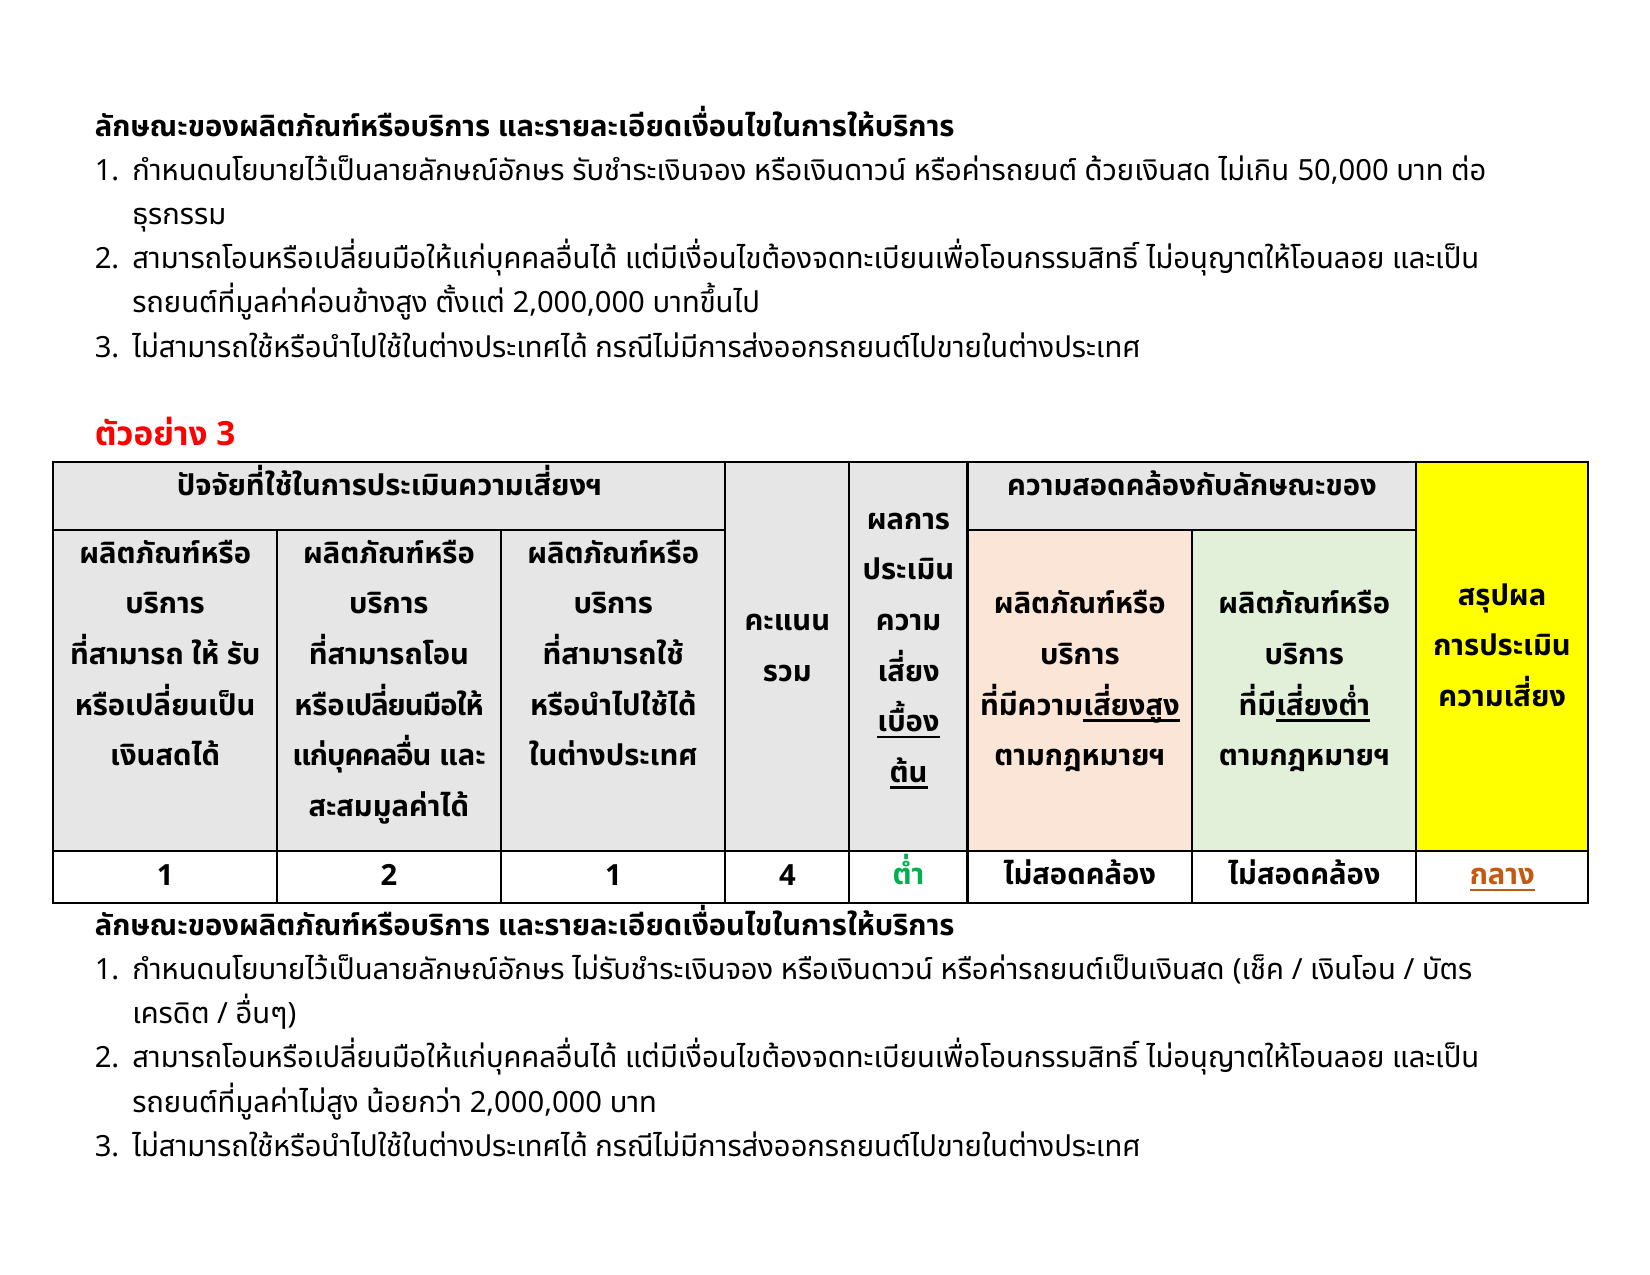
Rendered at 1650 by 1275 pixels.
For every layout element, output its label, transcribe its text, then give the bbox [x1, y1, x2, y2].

table_cell ไม่สอดคล้อง [969, 852, 1191, 902]
table_cell กลาง [1417, 852, 1587, 902]
table_cell ผลิตภัณฑ์หรือบริการ ที่สามารถโอน หรือเปลี่ยนมือให้แก่บุคคลอื่น และสะสมมูลค่าได้ [278, 531, 500, 850]
text ลักษณะของผลิตภัณฑ์หรือบริการ และรายละเอียดเงื่อนไขในการให้บริการ [94, 105, 1546, 149]
table_cell 1 [502, 852, 724, 902]
table_cell 4 [726, 852, 848, 902]
table_cell ผลิตภัณฑ์หรือบริการ ที่มีเสี่ยงต่ำ ตามกฎหมายฯ [1193, 531, 1415, 850]
list ตัวอย่าง 3 [94, 410, 1546, 461]
text ลักษณะของผลิตภัณฑ์หรือบริการ และรายละเอียดเงื่อนไขในการให้บริการ [94, 904, 1546, 948]
list สามารถโอนหรือเปลี่ยนมือให้แก่บุคคลอื่นได้ แต่มีเงื่อนไขต้องจดทะเบียนเพื่อโอนกรรมสิทธิ์ ไม่อนุญาตให้โอนลอย และเป็นรถยนต์ที่มูลค่าค่อนข้างสูง ตั้งแต่ 2,000,000 บาทขึ้นไป [94, 237, 1546, 326]
list ไม่สามารถใช้หรือนำไปใช้ในต่างประเทศได้ กรณีไม่มีการส่งออกรถยนต์ไปขายในต่างประเทศ [94, 326, 1546, 370]
table_cell 1 [54, 852, 276, 902]
table_cell ผลิตภัณฑ์หรือบริการ ที่มีความเสี่ยงสูง ตามกฎหมายฯ [969, 531, 1191, 850]
list กำหนดนโยบายไว้เป็นลายลักษณ์อักษร รับชำระเงินจอง หรือเงินดาวน์ หรือค่ารถยนต์ ด้วยเงินสด ไม่เกิน 50,000 บาท ต่อธุรกรรม [94, 149, 1546, 237]
table_header สรุปผล การประเมิน ความเสี่ยง [1417, 463, 1587, 850]
table_cell ผลิตภัณฑ์หรือบริการ ที่สามารถ ให้ รับ หรือเปลี่ยนเป็นเงินสดได้ [54, 531, 276, 850]
table_cell 2 [278, 852, 500, 902]
table_header คะแนน รวม [726, 463, 848, 850]
table_cell ผลิตภัณฑ์หรือบริการ ที่สามารถใช้ หรือนำไปใช้ได้ ในต่างประเทศ [502, 531, 724, 850]
table_header ผลการ ประเมิน ความเสี่ยง เบื้องต้น [850, 463, 966, 850]
table_cell ต่ำ [850, 852, 966, 902]
list กำหนดนโยบายไว้เป็นลายลักษณ์อักษร ไม่รับชำระเงินจอง หรือเงินดาวน์ หรือค่ารถยนต์เป็นเงินสด (เช็ค / เงินโอน / บัตรเครดิต / อื่นๆ) [94, 948, 1546, 1037]
list สามารถโอนหรือเปลี่ยนมือให้แก่บุคคลอื่นได้ แต่มีเงื่อนไขต้องจดทะเบียนเพื่อโอนกรรมสิทธิ์ ไม่อนุญาตให้โอนลอย และเป็นรถยนต์ที่มูลค่าไม่สูง น้อยกว่า 2,000,000 บาท [94, 1037, 1546, 1125]
table_cell ไม่สอดคล้อง [1193, 852, 1415, 902]
table_header ความสอดคล้องกับลักษณะของ [969, 463, 1415, 529]
list ไม่สามารถใช้หรือนำไปใช้ในต่างประเทศได้ กรณีไม่มีการส่งออกรถยนต์ไปขายในต่างประเทศ [94, 1125, 1546, 1169]
table_header ปัจจัยที่ใช้ในการประเมินความเสี่ยงฯ [54, 463, 724, 529]
